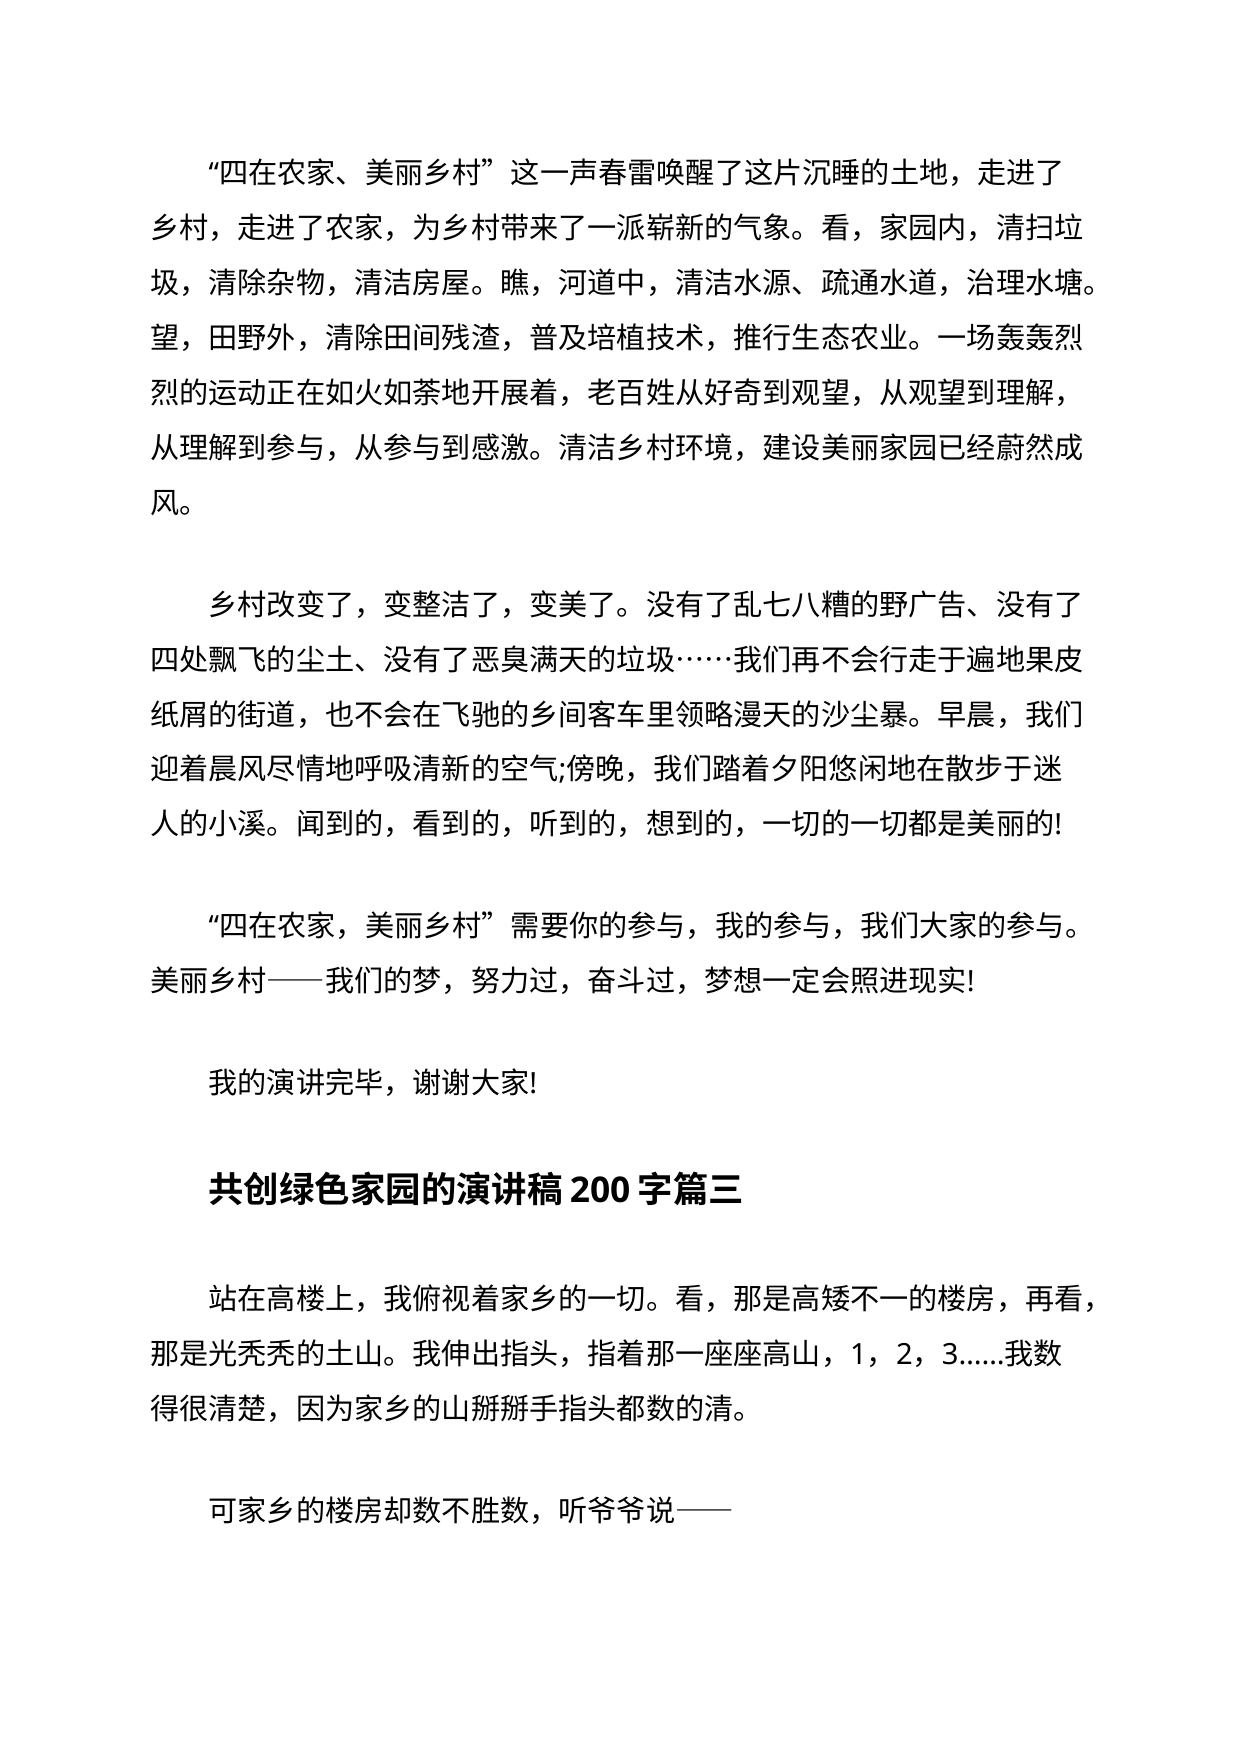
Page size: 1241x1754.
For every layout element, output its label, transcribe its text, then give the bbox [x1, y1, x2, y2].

text “四在农家、美丽乡村”这一声春雷唤醒了这片沉睡的土地，走进了乡村，走进了农家，为乡村带来了一派崭新的气象。看，家园内，清扫垃圾，清除杂物，清洁房屋。瞧，河道中，清洁水源、疏通水道，治理水塘。望，田野外，清除田间残渣，普及培植技术，推行生态农业。一场轰轰烈烈的运动正在如火如荼地开展着，老百姓从好奇到观望，从观望到理解，从理解到参与，从参与到感激。清洁乡村环境，建设美丽家园已经蔚然成风。 [150, 150, 1090, 522]
text 乡村改变了，变整洁了，变美了。没有了乱七八糟的野广告、没有了四处飘飞的尘土、没有了恶臭满天的垃圾……我们再不会行走于遍地果皮纸屑的街道，也不会在飞驰的乡间客车里领略漫天的沙尘暴。早晨，我们迎着晨风尽情地呼吸清新的空气;傍晚，我们踏着夕阳悠闲地在散步于迷人的小溪。闻到的，看到的，听到的，想到的，一切的一切都是美丽的! [150, 581, 1090, 843]
text “四在农家，美丽乡村”需要你的参与，我的参与，我们大家的参与。美丽乡村——我们的梦，努力过，奋斗过，梦想一定会照进现实! [150, 903, 1090, 1000]
text 我的演讲完毕，谢谢大家! [150, 1060, 1090, 1102]
text 可家乡的楼房却数不胜数，听爷爷说—— [150, 1487, 1090, 1529]
text 站在高楼上，我俯视着家乡的一切。看，那是高矮不一的楼房，再看，那是光秃秃的土山。我伸出指头，指着那一座座高山，1，2，3……我数得很清楚，因为家乡的山掰掰手指头都数的清。 [150, 1275, 1090, 1428]
text 共创绿色家园的演讲稿200字篇三 [150, 1162, 1090, 1213]
